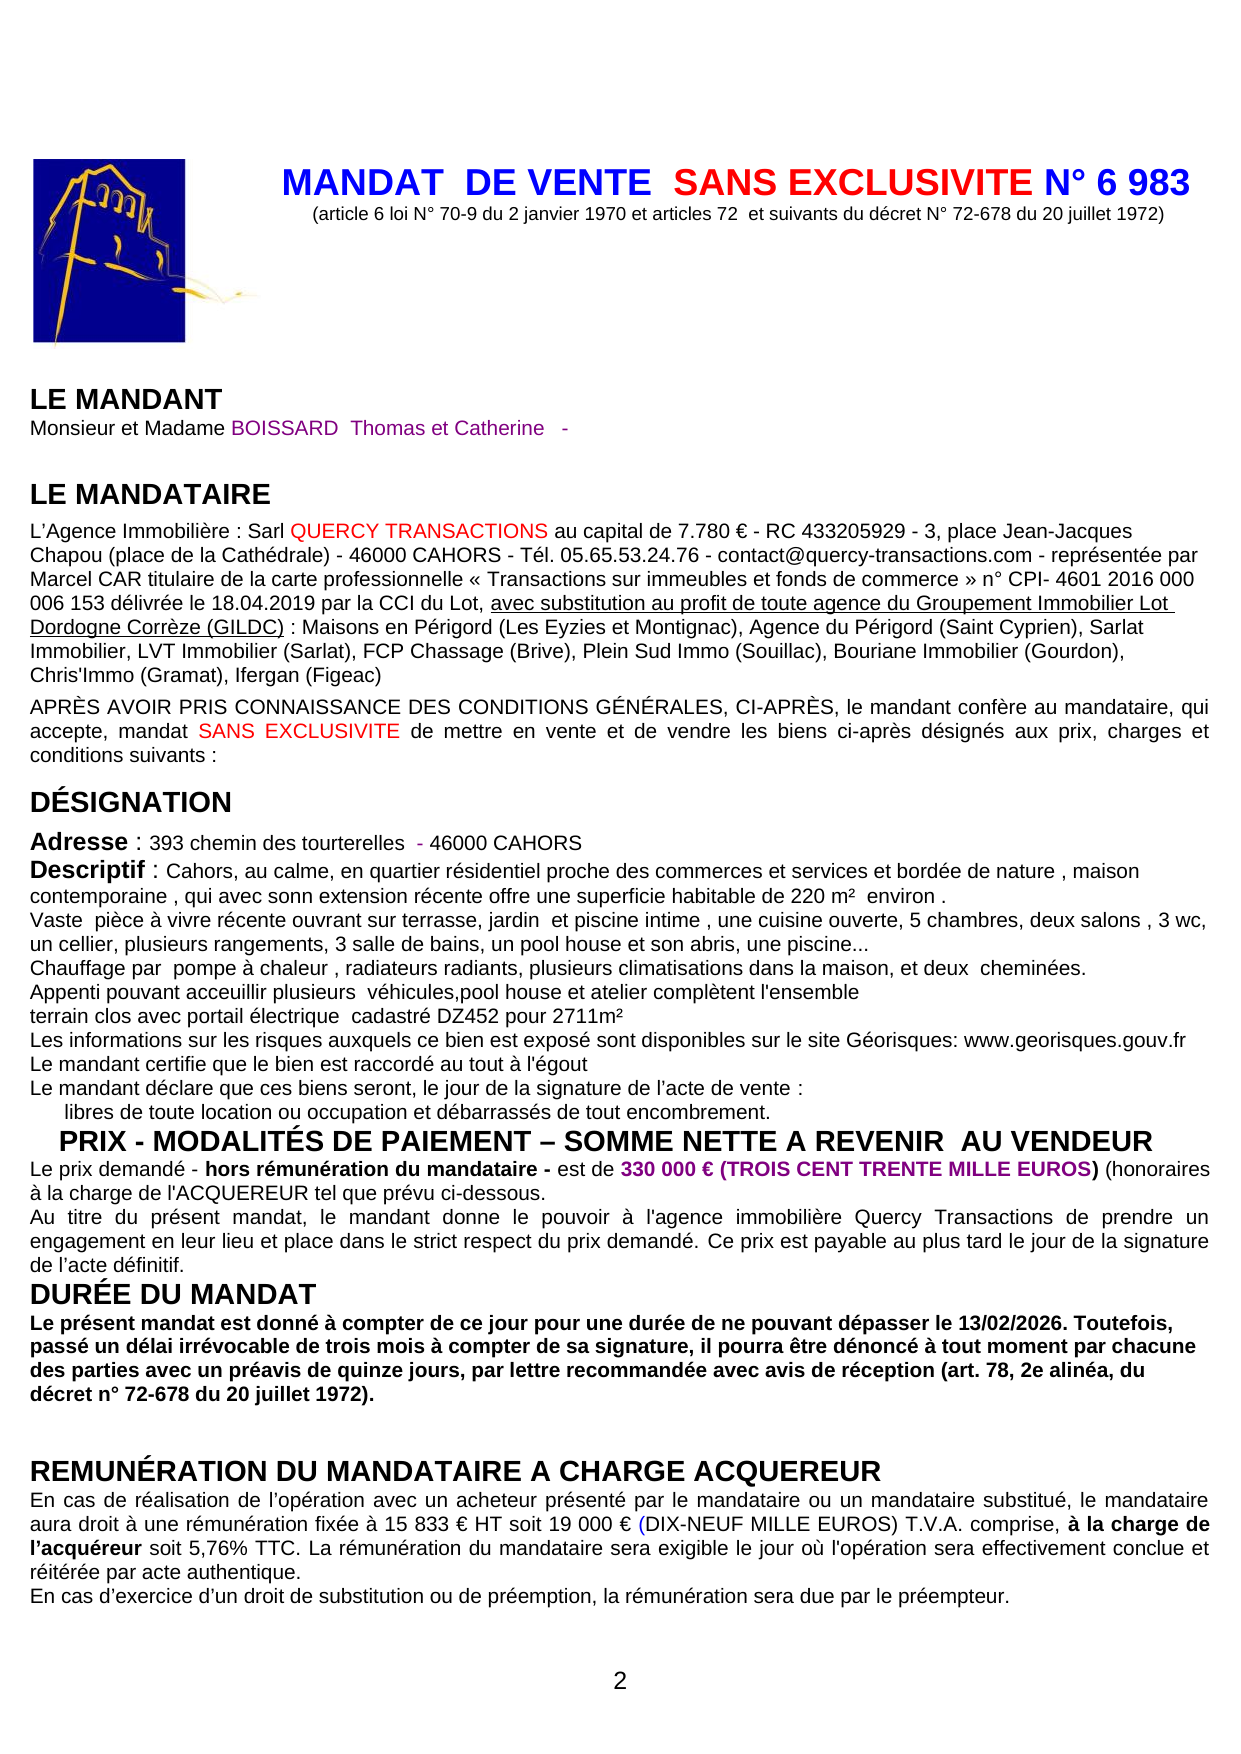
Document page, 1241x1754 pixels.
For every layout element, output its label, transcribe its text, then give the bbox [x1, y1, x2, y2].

text DURÉE DU MANDAT [29, 1277, 1211, 1310]
text Descriptif : Cahors, au calme, en quartier résidentiel proche des commerces et services et bordée de nature , maison contemporaine , qui avec sonn extension récente offre une superficie habitable de 220 m² environ . [29, 855, 1211, 908]
text Les informations sur les risques auxquels ce bien est exposé sont disponibles sur le site Géorisques: www.georisques.gouv.fr [29, 1028, 1211, 1052]
text En cas d’exercice d’un droit de substitution ou de préemption, la rémunération sera due par le préempteur. [29, 1583, 1211, 1607]
text REMUNÉRATION DU MANDATAIRE A CHARGE ACQUEREUR [29, 1454, 1211, 1488]
text terrain clos avec portail électrique cadastré DZ452 pour 2711m² [29, 1004, 1211, 1028]
text Le présent mandat est donné à compter de ce jour pour une durée de ne pouvant dépasser le 13/02/2026. Toutefois, passé un délai irrévocable de trois mois à compter de sa signature, il pourra être dénoncé à tout moment par chacune des parties avec un préavis de quinze jours, par lettre recommandée avec avis de réception (art. 78, 2e alinéa, du décret n° 72-678 du 20 juillet 1972). [29, 1310, 1211, 1406]
text Vaste pièce à vivre récente ouvrant sur terrasse, jardin et piscine intime , une cuisine ouverte, 5 chambres, deux salons , 3 wc, un cellier, plusieurs rangements, 3 salle de bains, un pool house et son abris, une piscine... [29, 908, 1211, 956]
text L’Agence Immobilière : Sarl QUERCY TRANSACTIONS au capital de 7.780 € - RC 433205929 - 3, place Jean-Jacques Chapou (place de la Cathédrale) - 46000 CAHORS - Tél. 05.65.53.24.76 - contact@quercy-transactions.com - représentée par Marcel CAR titulaire de la carte professionnelle « Transactions sur immeubles et fonds de commerce » n° CPI- 4601 2016 000 006 153 délivrée le 18.04.2019 par la CCI du Lot, avec substitution au profit de toute agence du Groupement Immobilier Lot Dordogne Corrèze (GILDC) : Maisons en Périgord (Les Eyzies et Montignac), Agence du Périgord (Saint Cyprien), Sarlat Immobilier, LVT Immobilier (Sarlat), FCP Chassage (Brive), Plein Sud Immo (Souillac), Bouriane Immobilier (Gourdon), Chris'Immo (Gramat), Ifergan (Figeac) [29, 519, 1211, 686]
table_header MANDAT DE VENTE SANS EXCLUSIVITE N° 6 983 (article 6 loi N° 70-9 du 2 janvier 1970 et articles 72 et suivants du décret N° 72-678 du 20 juillet 1972) [261, 160, 1211, 349]
text Le mandant déclare que ces biens seront, le jour de la signature de l’acte de vente : [29, 1076, 1211, 1099]
text Appenti pouvant acceuillir plusieurs véhicules,pool house et atelier complètent l'ensemble [29, 980, 1211, 1004]
text LE MANDATAIRE [29, 477, 1211, 510]
text Le prix demandé - hors rémunération du mandataire - est de 330 000 € (TROIS CENT TRENTE MILLE EUROS) (honoraires à la charge de l'ACQUEREUR tel que prévu ci-dessous. [29, 1157, 1211, 1205]
text Adresse : 393 chemin des tourterelles - 46000 CAHORS [29, 826, 1211, 855]
text PRIX - MODALITÉS DE PAIEMENT – SOMME NETTE A REVENIR AU VENDEUR [29, 1123, 1211, 1157]
subtitle DÉSIGNATION [29, 784, 1211, 818]
text LE MANDANT [29, 382, 1211, 416]
text Le mandant certifie que le bien est raccordé au tout à l'égout [29, 1052, 1211, 1076]
text Au titre du présent mandat, le mandant donne le pouvoir à l'agence immobilière Quercy Transactions de prendre un engagement en leur lieu et place dans le strict respect du prix demandé. Ce prix est payable au plus tard le jour de la signature de l’acte définitif. [29, 1205, 1211, 1277]
text Chauffage par pompe à chaleur , radiateurs radiants, plusieurs climatisations dans la maison, et deux cheminées. [29, 956, 1211, 980]
text En cas de réalisation de l’opération avec un acheteur présenté par le mandataire ou un mandataire substitué, le mandataire aura droit à une rémunération fixée à 15 833 € HT soit 19 000 € (DIX-NEUF MILLE EUROS) T.V.A. comprise, à la charge de l’acquéreur soit 5,76% TTC. La rémunération du mandataire sera exigible le jour où l'opération sera effectivement conclue et réitérée par acte authentique. [29, 1488, 1211, 1583]
text libres de toute location ou occupation et débarrassés de tout encombrement. [29, 1099, 1211, 1123]
text APRÈS AVOIR PRIS CONNAISSANCE DES CONDITIONS GÉNÉRALES, CI-APRÈS, le mandant confère au mandataire, qui accepte, mandat SANS EXCLUSIVITE de mettre en vente et de vendre les biens ci-après désignés aux prix, charges et conditions suivants : [29, 695, 1211, 767]
picture [33, 159, 261, 349]
text Monsieur et Madame BOISSARD Thomas et Catherine - [29, 416, 1211, 440]
